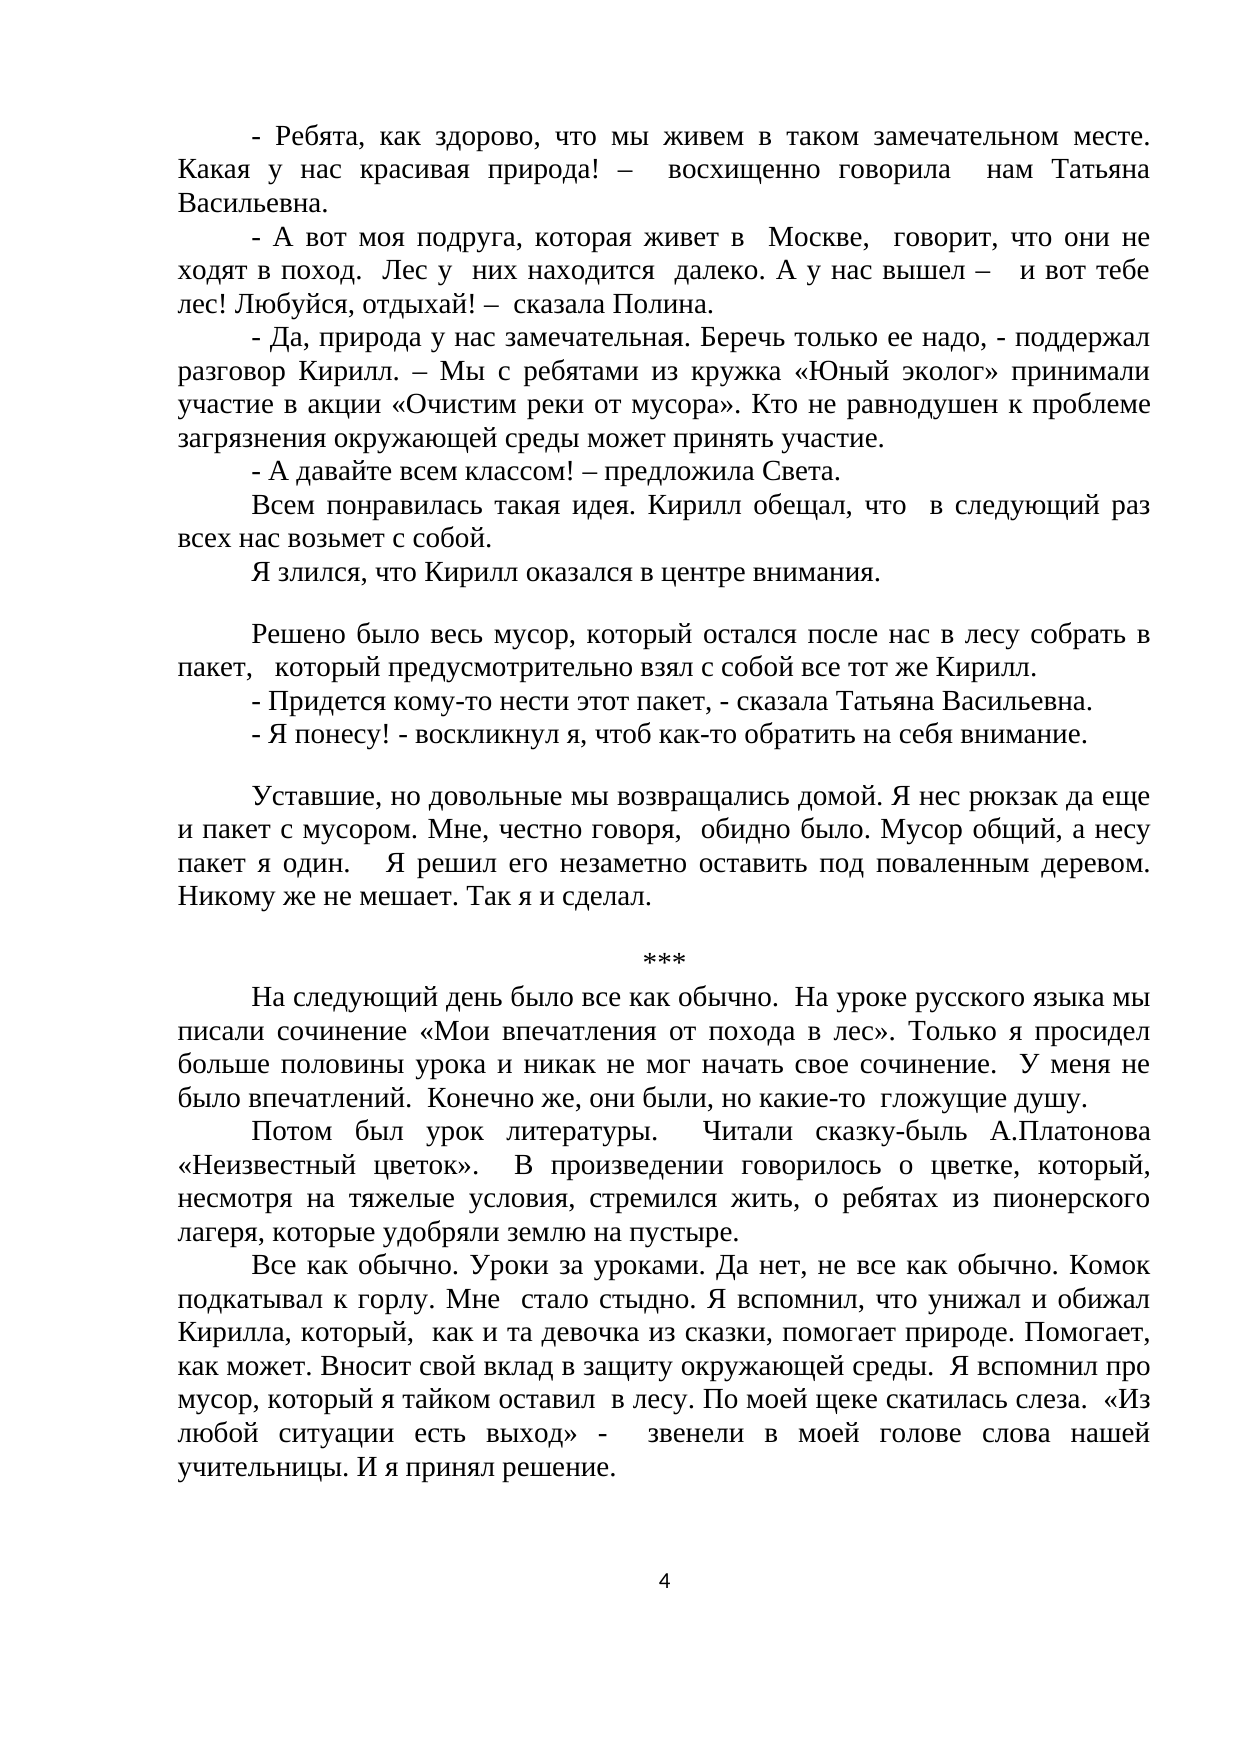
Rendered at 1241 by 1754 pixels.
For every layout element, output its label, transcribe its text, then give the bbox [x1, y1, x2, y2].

text Я злился, что Кирилл оказался в центре внимания. [177, 554, 1152, 588]
text Уставшие, но довольные мы возвращались домой. Я нес рюкзак да еще и пакет с мусором. Мне, честно говоря, обидно было. Мусор общий, а несу пакет я один. Я решил его незаметно оставить под поваленным деревом. Никому же не мешает. Так я и сделал. [177, 778, 1152, 912]
text - А давайте всем классом! – предложила Света. [177, 453, 1152, 487]
text *** [177, 946, 1152, 979]
text На следующий день было все как обычно. На уроке русского языка мы писали сочинение «Мои впечатления от похода в лес». Только я просидел больше половины урока и никак не мог начать свое сочинение. У меня не было впечатлений. Конечно же, они были, но какие-то гложущие душу. [177, 979, 1152, 1113]
text - Да, природа у нас замечательная. Беречь только ее надо, - поддержал разговор Кирилл. – Мы с ребятами из кружка «Юный эколог» принимали участие в акции «Очистим реки от мусора». Кто не равнодушен к проблеме загрязнения окружающей среды может принять участие. [177, 319, 1152, 453]
text - Я понесу! - воскликнул я, чтоб как-то обратить на себя внимание. [177, 716, 1152, 750]
text Потом был урок литературы. Читали сказку-быль А.Платонова «Неизвестный цветок». В произведении говорилось о цветке, который, несмотря на тяжелые условия, стремился жить, о ребятах из пионерского лагеря, которые удобряли землю на пустыре. [177, 1113, 1152, 1247]
text - А вот моя подруга, которая живет в Москве, говорит, что они не ходят в поход. Лес у них находится далеко. А у нас вышел – и вот тебе лес! Любуйся, отдыхай! – сказала Полина. [177, 219, 1152, 319]
text - Ребята, как здорово, что мы живем в таком замечательном месте. Какая у нас красивая природа! – восхищенно говорила нам Татьяна Васильевна. [177, 118, 1152, 219]
text Решено было весь мусор, который остался после нас в лесу собрать в пакет, который предусмотрительно взял с собой все тот же Кирилл. [177, 616, 1152, 683]
text Всем понравилась такая идея. Кирилл обещал, что в следующий раз всех нас возьмет с собой. [177, 487, 1152, 554]
text Все как обычно. Уроки за уроками. Да нет, не все как обычно. Комок подкатывал к горлу. Мне стало стыдно. Я вспомнил, что унижал и обижал Кирилла, который, как и та девочка из сказки, помогает природе. Помогает, как может. Вносит свой вклад в защиту окружающей среды. Я вспомнил про мусор, который я тайком оставил в лесу. По моей щеке скатилась слеза. «Из любой ситуации есть выход» - звенели в моей голове слова нашей учительницы. И я принял решение. [177, 1247, 1152, 1482]
text - Придется кому-то нести этот пакет, - сказала Татьяна Васильевна. [177, 683, 1152, 716]
